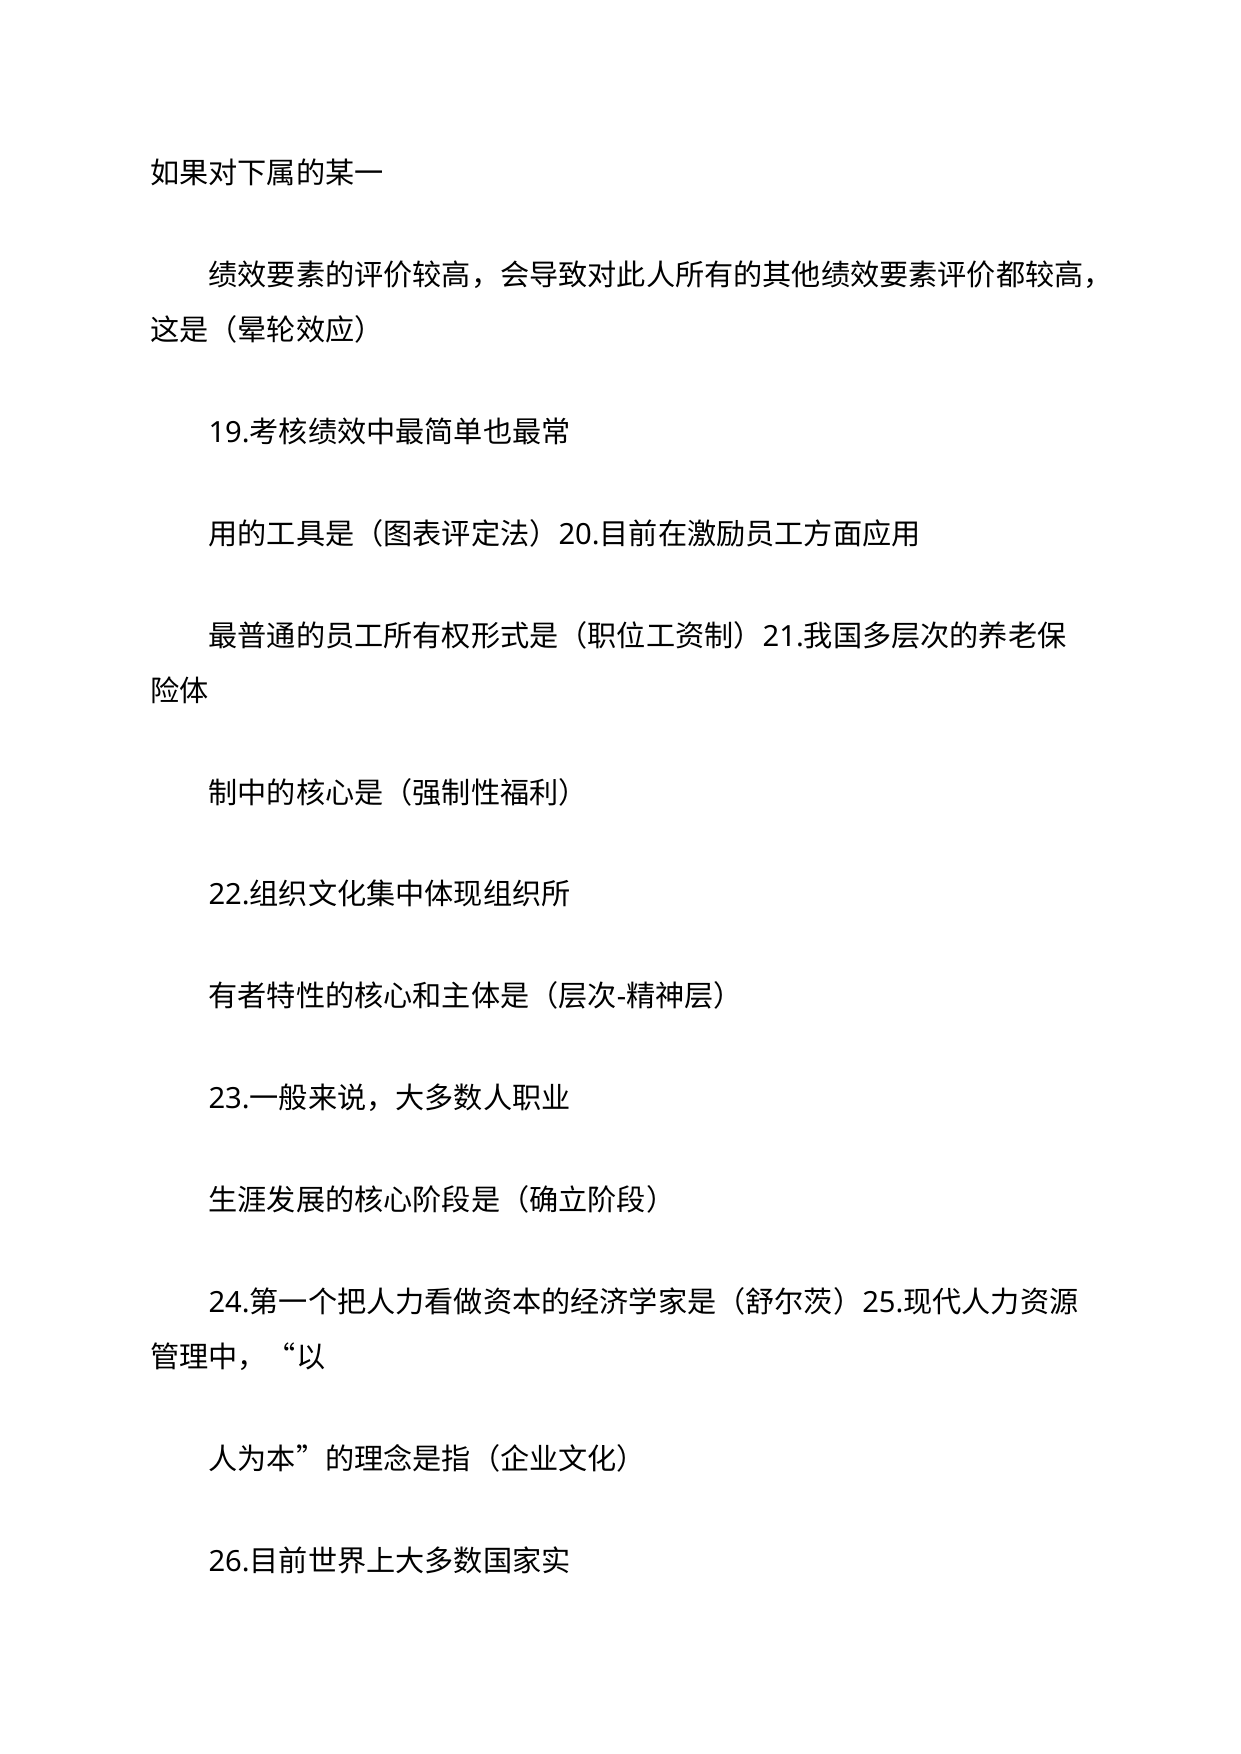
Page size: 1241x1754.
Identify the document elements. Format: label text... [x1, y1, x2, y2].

text 23.一般来说，大多数人职业 [150, 1075, 1090, 1117]
text 26.目前世界上大多数国家实 [150, 1537, 1090, 1579]
text 绩效要素的评价较高，会导致对此人所有的其他绩效要素评价都较高，这是（晕轮效应） [150, 252, 1090, 349]
text 有者特性的核心和主体是（层次-精神层） [150, 973, 1090, 1015]
text 19.考核绩效中最简单也最常 [150, 408, 1090, 451]
text 人为本”的理念是指（企业文化） [150, 1435, 1090, 1478]
text 制中的核心是（强制性福利） [150, 769, 1090, 811]
text 24.第一个把人力看做资本的经济学家是（舒尔茨）25.现代人力资源管理中，“以 [150, 1279, 1090, 1376]
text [150, 150, 1090, 192]
text 生涯发展的核心阶段是（确立阶段） [150, 1177, 1090, 1219]
text 最普通的员工所有权形式是（职位工资制）21.我国多层次的养老保险体 [150, 612, 1090, 710]
text 用的工具是（图表评定法）20.目前在激励员工方面应用 [150, 510, 1090, 553]
text 22.组织文化集中体现组织所 [150, 871, 1090, 913]
